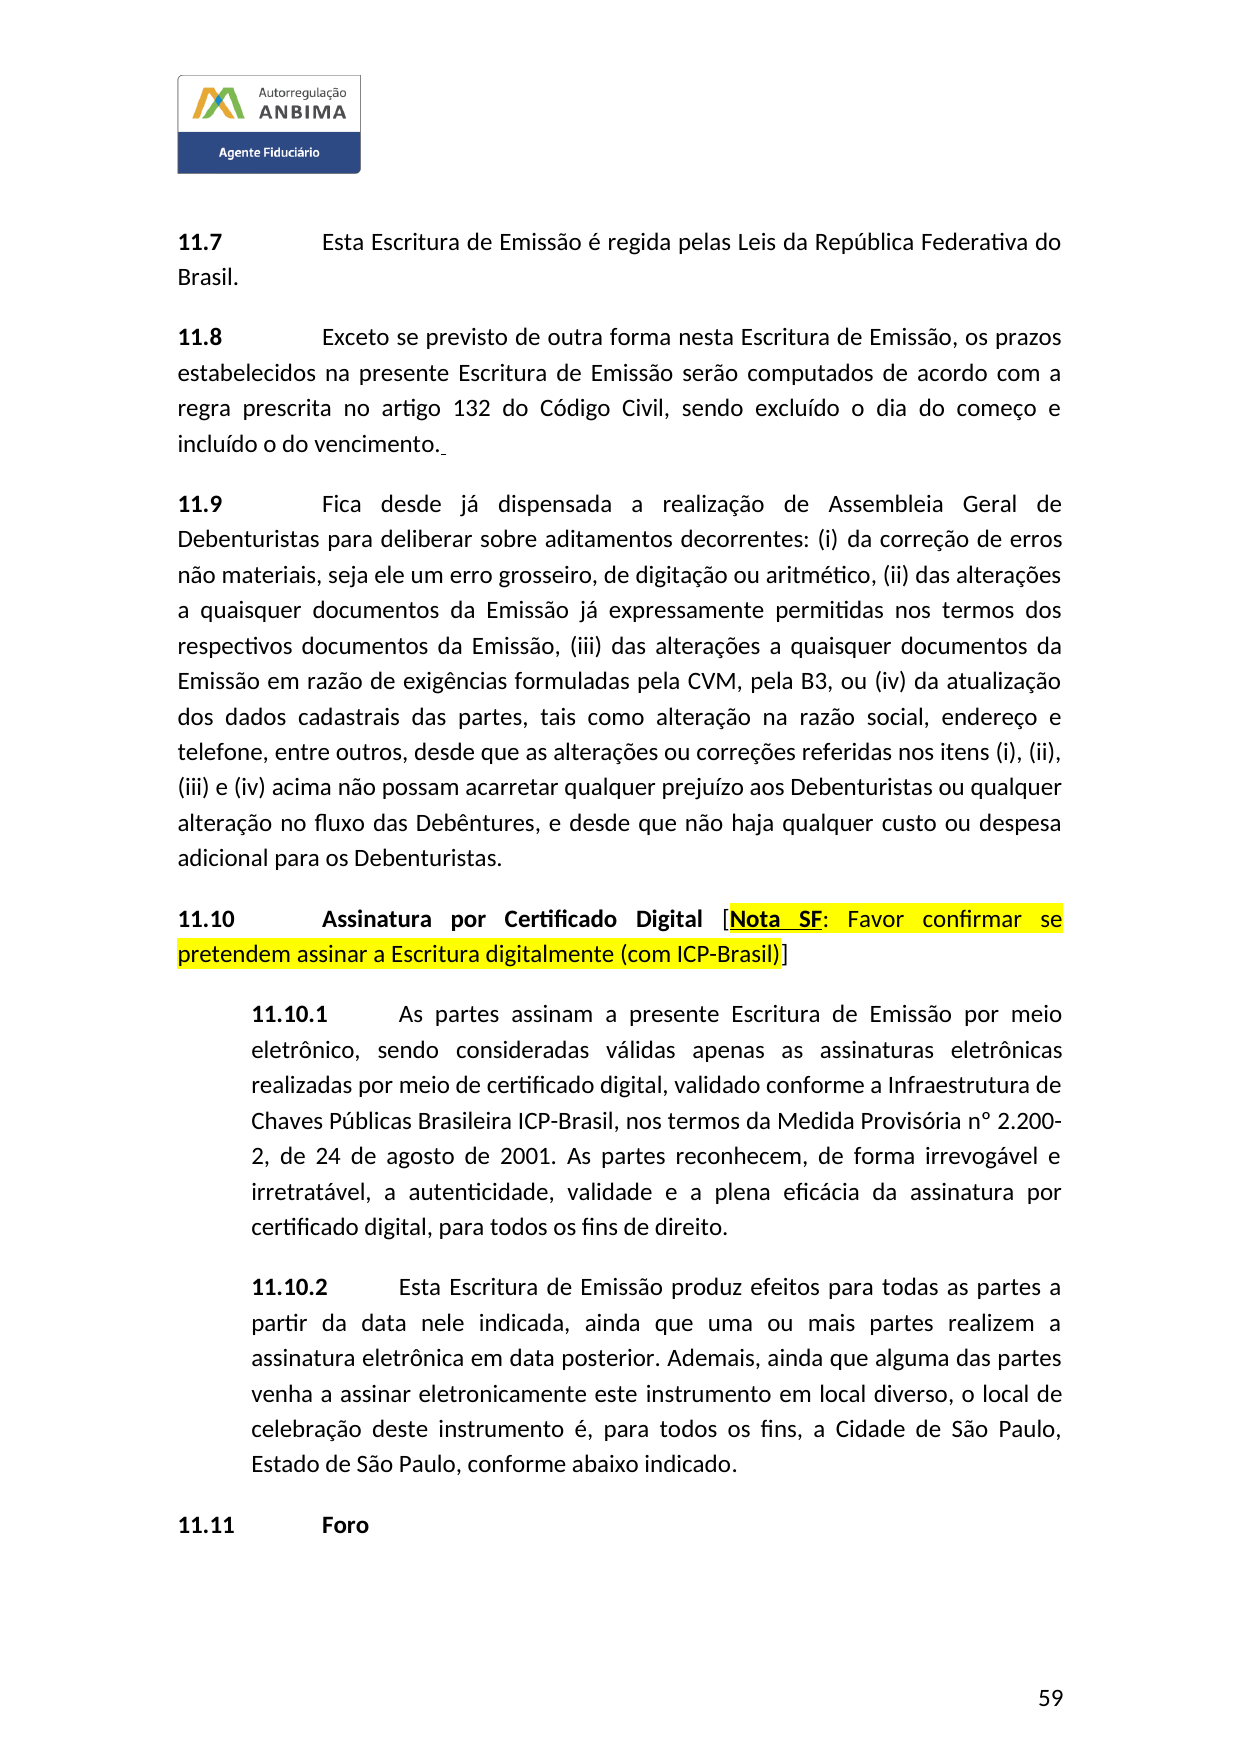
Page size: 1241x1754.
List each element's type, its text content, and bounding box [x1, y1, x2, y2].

text Assinatura por Certificado Digital [Nota SF: Favor confirmar se pretendem assinar a Escritura digitalmente (com ICP-Brasil)] [177, 899, 1063, 969]
text Foro [177, 1505, 1063, 1540]
text Esta Escritura de Emissão produz efeitos para todas as partes a partir da data nele indicada, ainda que uma ou mais partes realizem a assinatura eletrônica em data posterior. Ademais, ainda que alguma das partes venha a assinar eletronicamente este instrumento em local diverso, o local de celebração deste instrumento é, para todos os fins, a Cidade de São Paulo, Estado de São Paulo, conforme abaixo indicado. [251, 1267, 1063, 1480]
text Exceto se previsto de outra forma nesta Escritura de Emissão, os prazos estabelecidos na presente Escritura de Emissão serão computados de acordo com a regra prescrita no artigo 132 do Código Civil, sendo excluído o dia do começo e incluído o do vencimento. [177, 317, 1063, 459]
picture [177, 75, 361, 174]
text As partes assinam a presente Escritura de Emissão por meio eletrônico, sendo consideradas válidas apenas as assinaturas eletrônicas realizadas por meio de certificado digital, validado conforme a Infraestrutura de Chaves Públicas Brasileira ICP-Brasil, nos termos da Medida Provisória nº 2.200-2, de 24 de agosto de 2001. As partes reconhecem, de forma irrevogável e irretratável, a autenticidade, validade e a plena eficácia da assinatura por certificado digital, para todos os fins de direito. [251, 994, 1063, 1242]
text Fica desde já dispensada a realização de Assembleia Geral de Debenturistas para deliberar sobre aditamentos decorrentes: (i) da correção de erros não materiais, seja ele um erro grosseiro, de digitação ou aritmético, (ii) das alterações a quaisquer documentos da Emissão já expressamente permitidas nos termos dos respectivos documentos da Emissão, (iii) das alterações a quaisquer documentos da Emissão em razão de exigências formuladas pela CVM, pela B3, ou (iv) da atualização dos dados cadastrais das partes, tais como alteração na razão social, endereço e telefone, entre outros, desde que as alterações ou correções referidas nos itens (i), (ii), (iii) e (iv) acima não possam acarretar qualquer prejuízo aos Debenturistas ou qualquer alteração no fluxo das Debêntures, e desde que não haja qualquer custo ou despesa adicional para os Debenturistas. [177, 484, 1063, 874]
text Esta Escritura de Emissão é regida pelas Leis da República Federativa do Brasil. [177, 222, 1063, 292]
